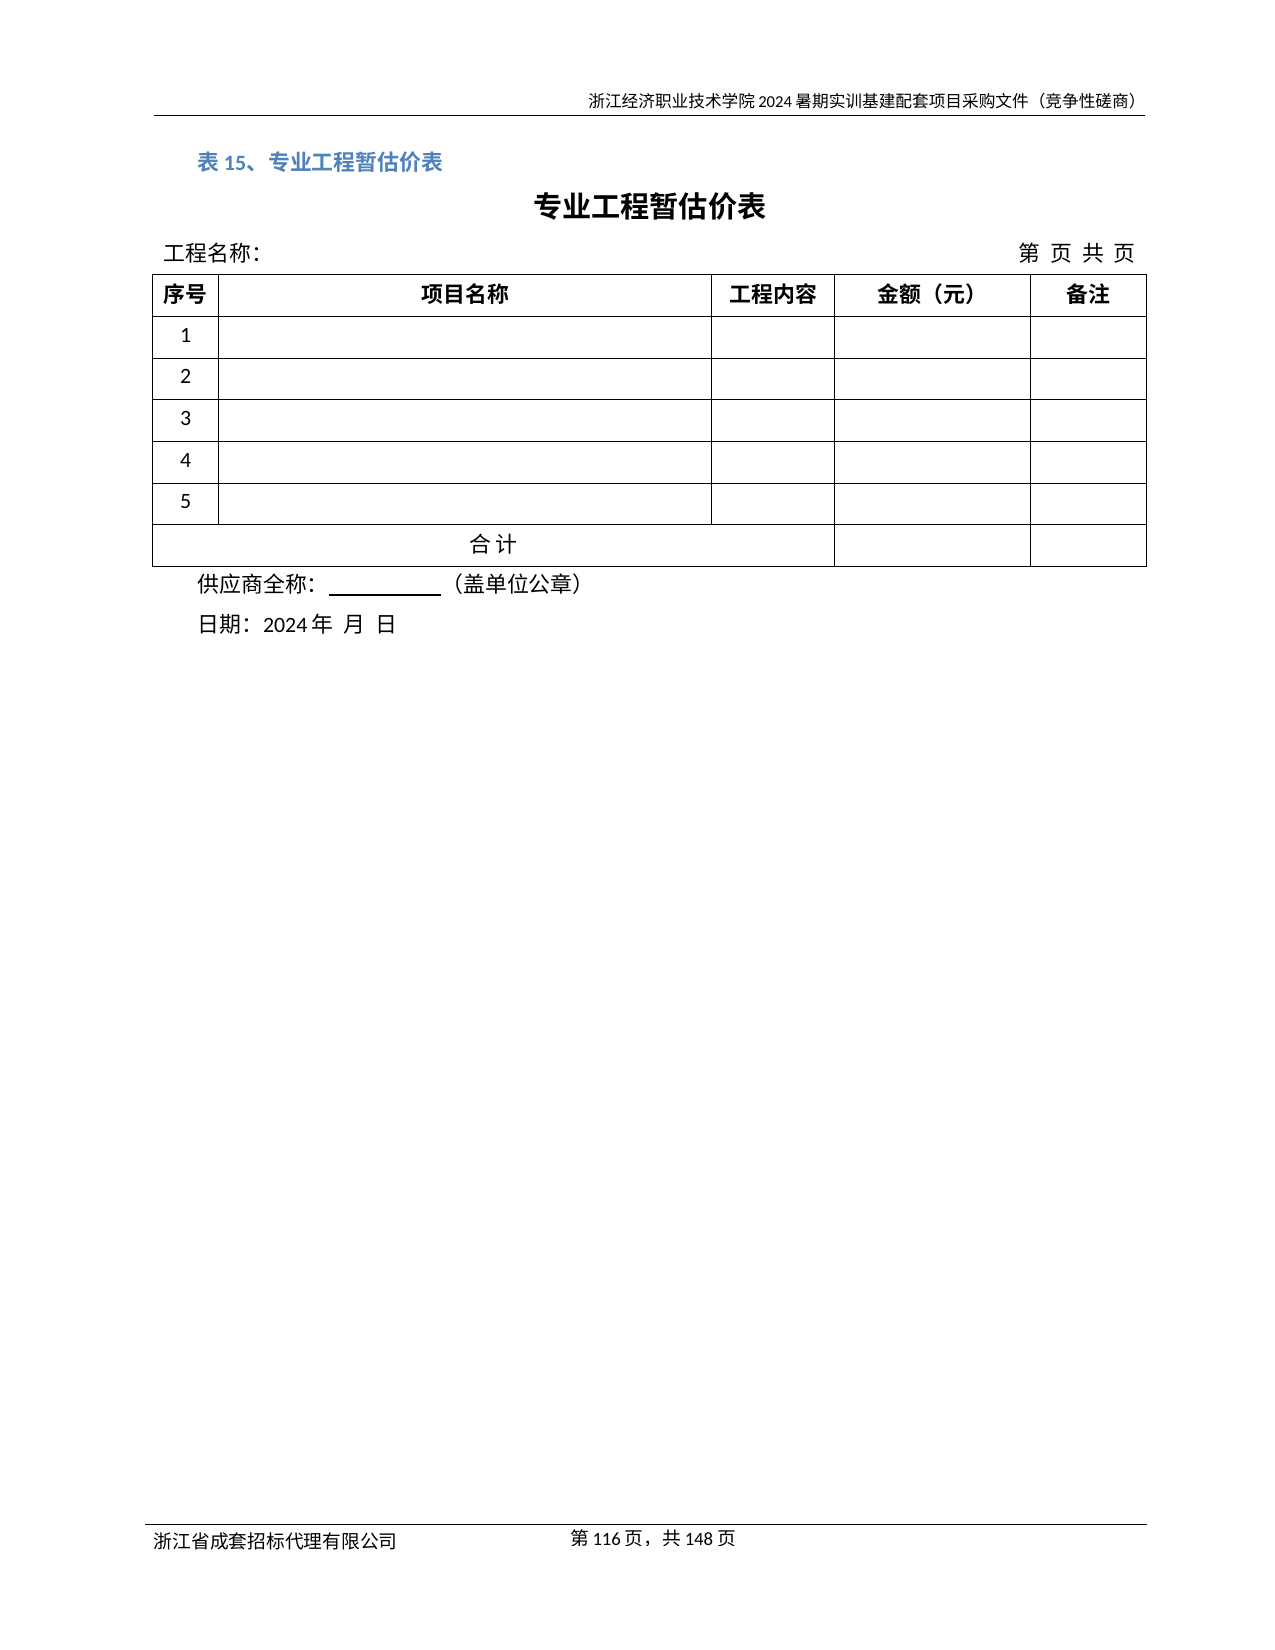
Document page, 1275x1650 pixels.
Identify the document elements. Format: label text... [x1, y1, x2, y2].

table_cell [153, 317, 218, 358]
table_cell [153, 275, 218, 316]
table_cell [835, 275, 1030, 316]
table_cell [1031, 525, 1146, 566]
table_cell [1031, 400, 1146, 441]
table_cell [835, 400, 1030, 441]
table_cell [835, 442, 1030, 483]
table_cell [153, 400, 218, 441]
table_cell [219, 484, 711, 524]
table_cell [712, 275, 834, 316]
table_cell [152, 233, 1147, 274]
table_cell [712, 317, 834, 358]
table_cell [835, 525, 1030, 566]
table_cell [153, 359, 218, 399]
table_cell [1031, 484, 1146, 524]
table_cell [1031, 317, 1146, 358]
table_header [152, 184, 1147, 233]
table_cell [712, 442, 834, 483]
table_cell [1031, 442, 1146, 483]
text 供应商全称： （盖单位公章） [153, 567, 1145, 599]
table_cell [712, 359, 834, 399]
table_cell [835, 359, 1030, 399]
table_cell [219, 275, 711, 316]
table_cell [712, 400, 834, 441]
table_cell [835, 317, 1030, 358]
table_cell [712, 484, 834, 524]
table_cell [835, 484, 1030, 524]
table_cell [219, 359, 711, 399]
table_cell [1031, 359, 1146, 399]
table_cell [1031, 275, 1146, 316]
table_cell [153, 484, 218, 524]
subtitle 表15、专业工程暂估价表 [145, 142, 1153, 176]
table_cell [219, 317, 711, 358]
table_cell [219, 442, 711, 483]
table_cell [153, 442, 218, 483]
text 日期：2024年 月 日 [153, 607, 1145, 638]
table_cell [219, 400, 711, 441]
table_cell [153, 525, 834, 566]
